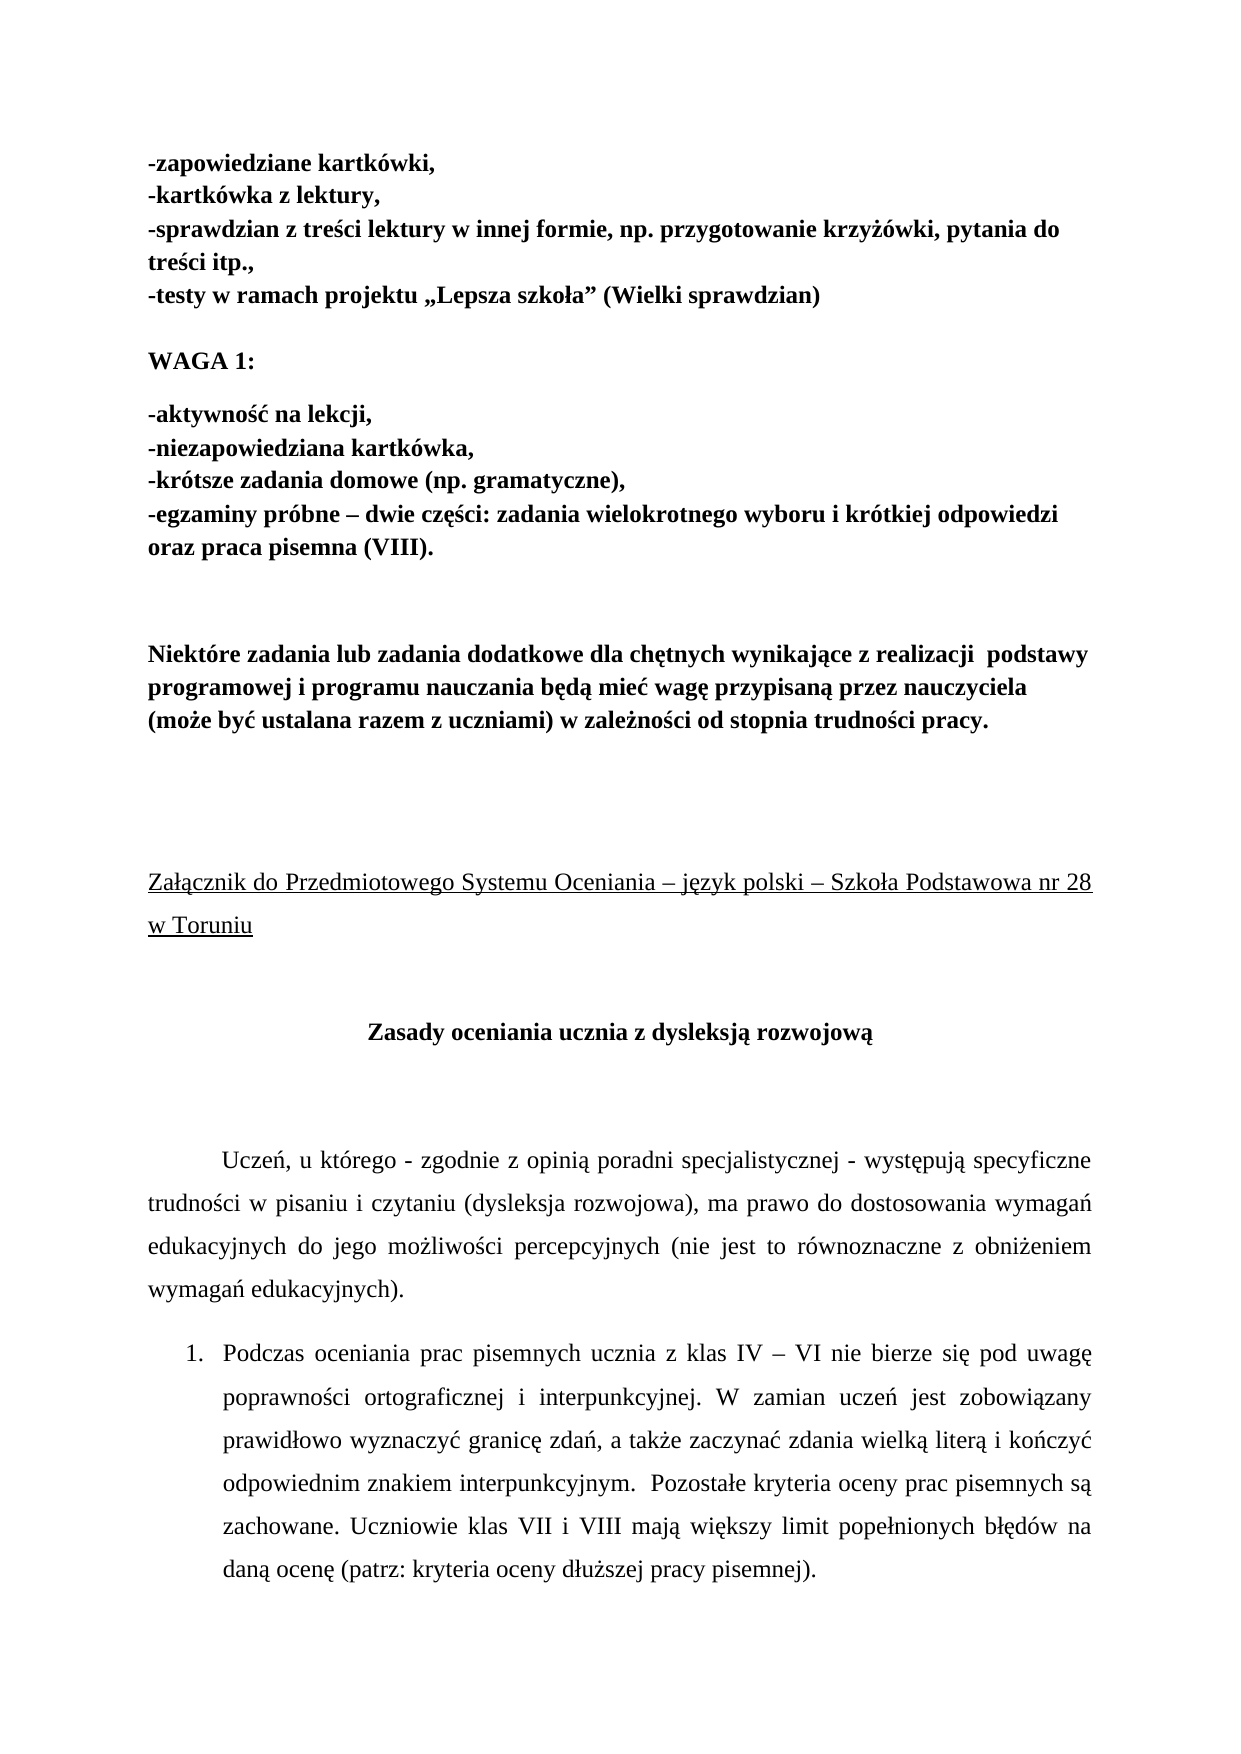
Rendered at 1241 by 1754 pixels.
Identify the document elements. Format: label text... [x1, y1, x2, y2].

text Niektóre zadania lub zadania dodatkowe dla chętnych wynikające z realizacji podstawy programowej i programu nauczania będą mieć wagę przypisaną przez nauczyciela (może być ustalana razem z uczniami) w zależności od stopnia trudności pracy. [148, 639, 1093, 734]
text Uczeń, u którego - zgodnie z opinią poradni specjalistycznej - występują specyficzne trudności w pisaniu i czytaniu (dysleksja rozwojowa), ma prawo do dostosowania wymagań edukacyjnych do jego możliwości percepcyjnych (nie jest to równoznaczne z obniżeniem wymagań edukacyjnych). [148, 1145, 1093, 1303]
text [148, 148, 1093, 374]
text Załącznik do Przedmiotowego Systemu Oceniania – język polski – Szkoła Podstawowa nr 28 w Toruniu [148, 867, 1093, 892]
text Załącznik do Przedmiotowego Systemu Oceniania – język polski – Szkoła Podstawowa nr 28 w Toruniu [148, 893, 1093, 939]
text Zasady oceniania ucznia z dysleksją rozwojową [148, 1017, 1093, 1046]
text -aktywność na lekcji, -niezapowiedziana kartkówka, -krótsze zadania domowe (np. gramatyczne), -egzaminy próbne – dwie części: zadania wielokrotnego wyboru i krótkiej odpowiedzi oraz praca pisemna (VIII). [148, 399, 1093, 560]
list Podczas oceniania prac pisemnych ucznia z klas IV – VI nie bierze się pod uwagę poprawności ortograficznej i interpunkcyjnej. W zamian uczeń jest zobowiązany prawidłowo wyznaczyć granicę zdań, a także zaczynać zdania wielką literą i kończyć odpowiednim znakiem interpunkcyjnym. Pozostałe kryteria oceny prac pisemnych są zachowane. Uczniowie klas VII i VIII mają większy limit popełnionych błędów na daną ocenę (patrz: kryteria oceny dłuższej pracy pisemnej). [185, 1338, 1093, 1583]
